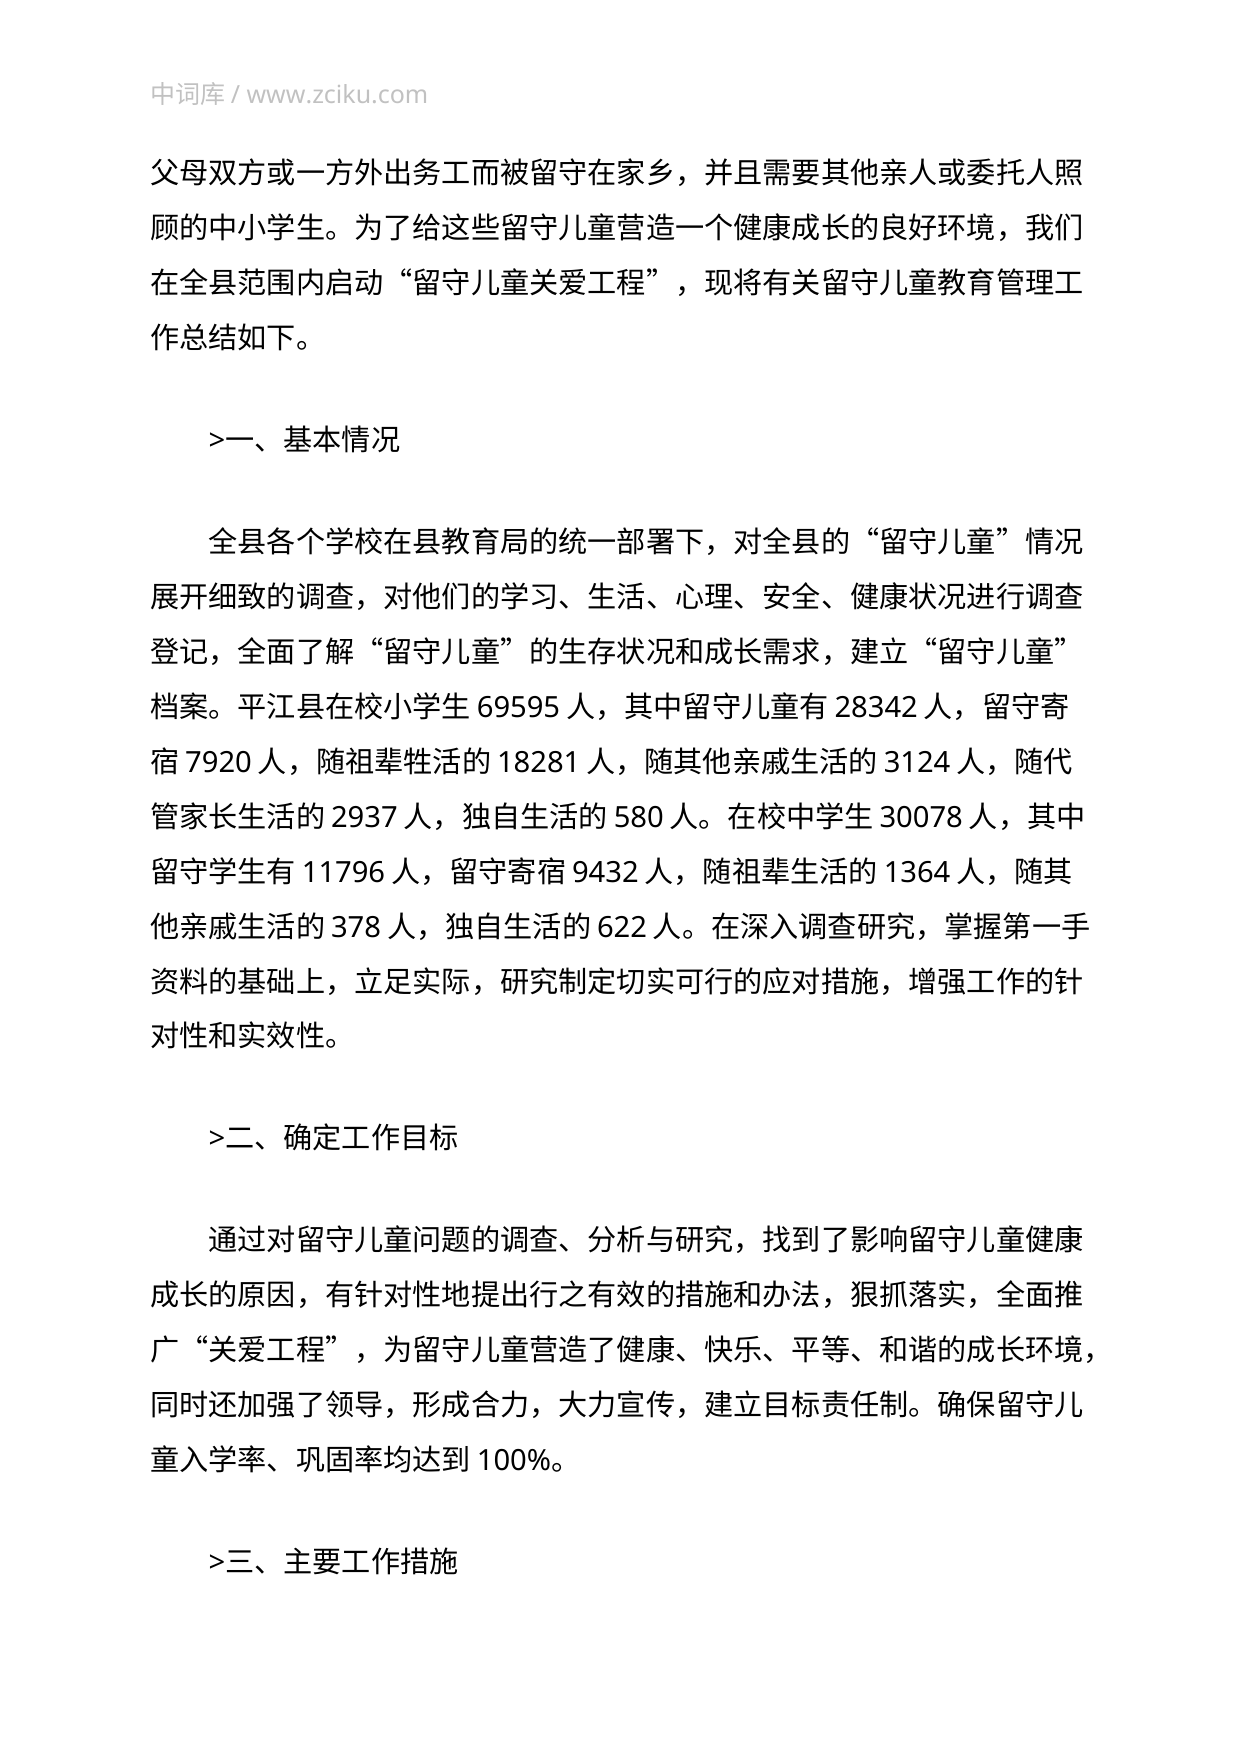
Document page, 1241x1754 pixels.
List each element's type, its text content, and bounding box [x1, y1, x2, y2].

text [150, 150, 1090, 357]
text 全县各个学校在县教育局的统一部署下，对全县的“留守儿童”情况展开细致的调查，对他们的学习、生活、心理、安全、健康状况进行调查登记，全面了解“留守儿童”的生存状况和成长需求，建立“留守儿童”档案。平江县在校小学生69595人，其中留守儿童有28342人，留守寄宿7920人，随祖辈牲活的18281人，随其他亲戚生活的3124人，随代管家长生活的2937人，独自生活的580人。在校中学生30078人，其中留守学生有11796人，留守寄宿9432人，随祖辈生活的1364人，随其他亲戚生活的378人，独自生活的622人。在深入调查研究，掌握第一手资料的基础上，立足实际，研究制定切实可行的应对措施，增强工作的针对性和实效性。 [150, 518, 1090, 1055]
text >一、基本情况 [150, 416, 1090, 459]
text 通过对留守儿童问题的调查、分析与研究，找到了影响留守儿童健康成长的原因，有针对性地提出行之有效的措施和办法，狠抓落实，全面推广“关爱工程”，为留守儿童营造了健康、快乐、平等、和谐的成长环境，同时还加强了领导，形成合力，大力宣传，建立目标责任制。确保留守儿童入学率、巩固率均达到100%。 [150, 1217, 1090, 1479]
text >二、确定工作目标 [150, 1115, 1090, 1157]
text >三、主要工作措施 [150, 1538, 1090, 1581]
